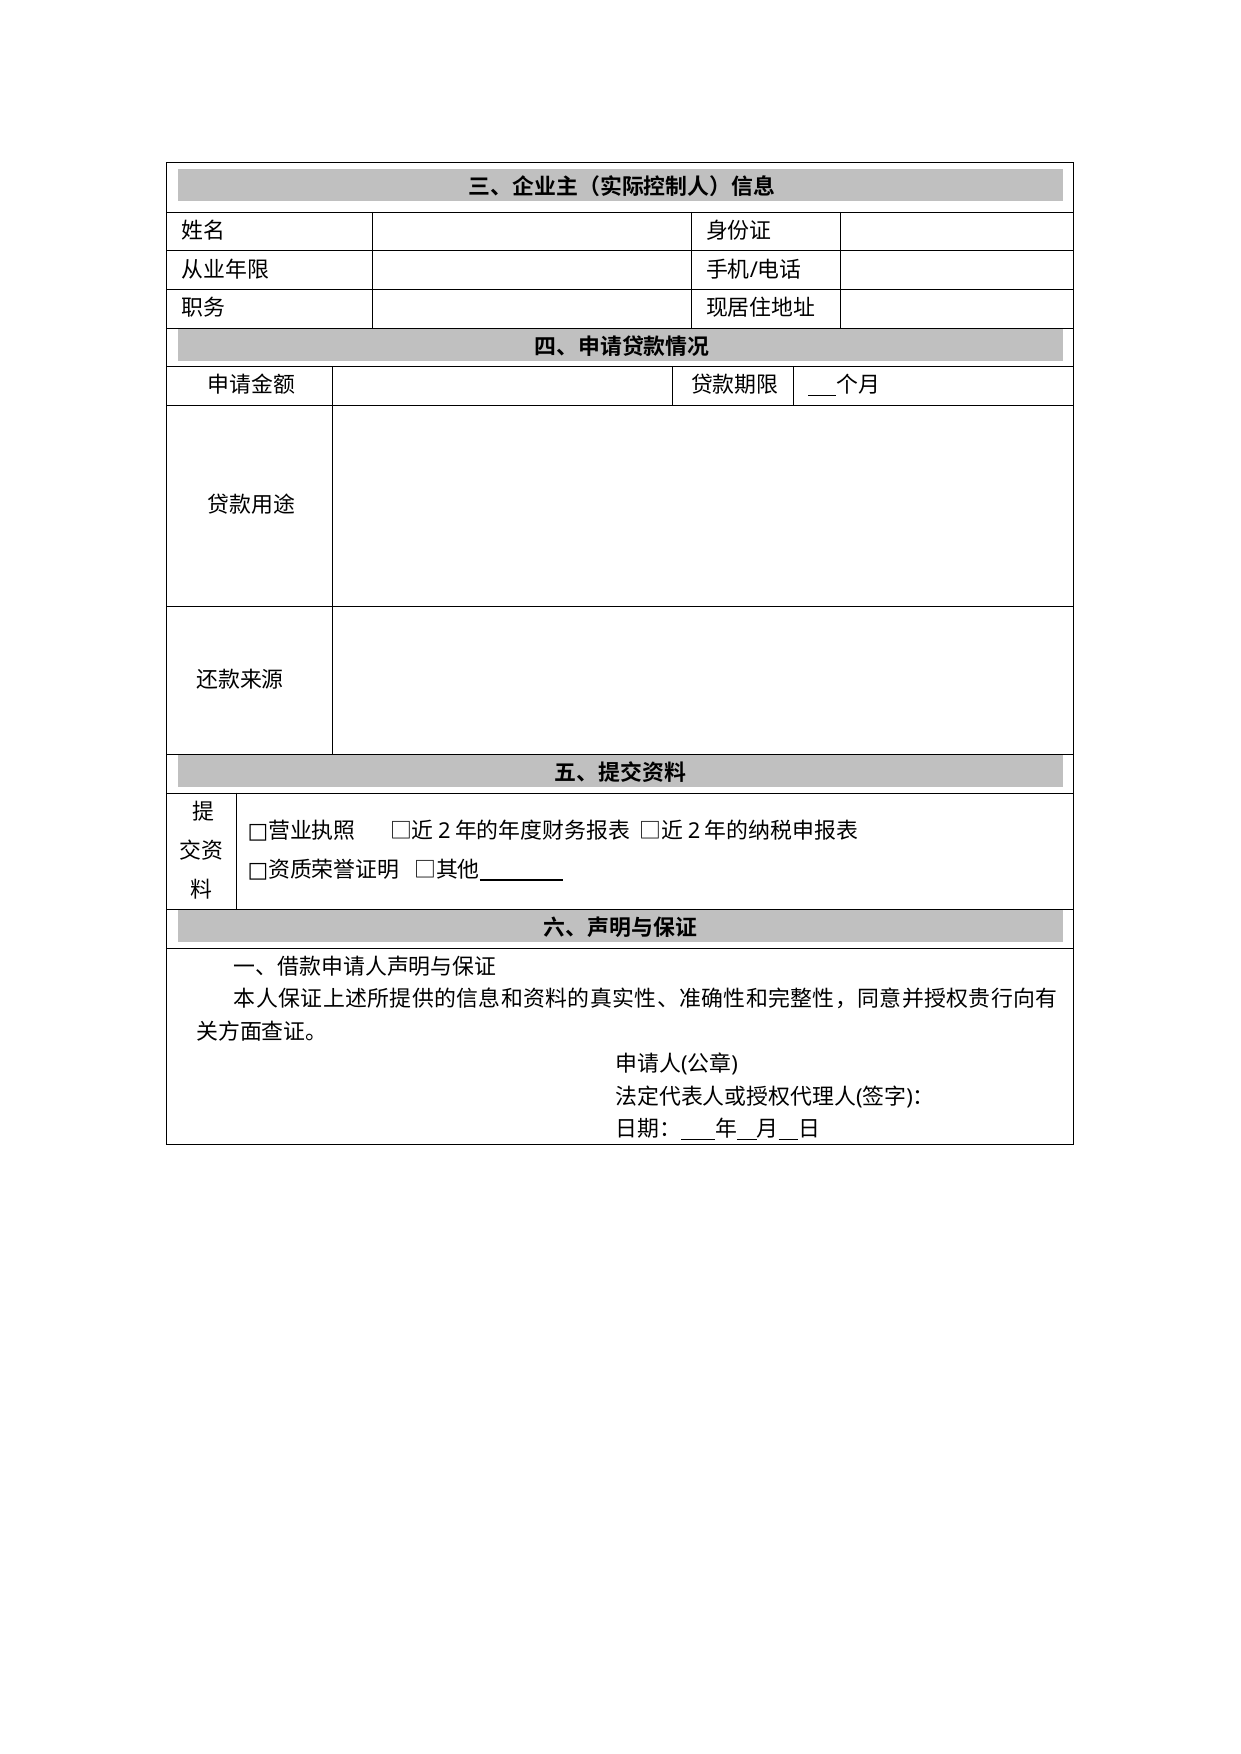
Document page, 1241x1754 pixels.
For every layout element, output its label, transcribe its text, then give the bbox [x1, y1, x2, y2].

table_cell 六、声明与保证 [167, 910, 1073, 947]
table_cell 从业年限 [167, 251, 372, 289]
table_cell [841, 213, 1073, 250]
table_cell [373, 213, 691, 250]
table_cell 三、企业主（实际控制人）信息 [167, 163, 1073, 212]
table_cell [841, 290, 1073, 327]
table_cell [841, 251, 1073, 289]
table_cell [373, 290, 691, 327]
table_cell 贷款期限 [673, 367, 793, 404]
table_cell 还款来源 [167, 607, 332, 754]
table_cell 姓名 [167, 213, 372, 250]
table_cell [333, 367, 672, 404]
table_cell 四、申请贷款情况 [167, 329, 1073, 366]
table_cell 申请金额 [167, 367, 332, 404]
table_cell [333, 406, 1073, 606]
table_cell 个月 [794, 367, 1073, 404]
table_cell 职务 [167, 290, 372, 327]
table_cell [333, 607, 1073, 754]
table_cell 一、借款申请人声明与保证 本人保证上述所提供的信息和资料的真实性、准确性和完整性，同意并授权贵行向有关方面查证。 申请人(公章) 法定代表人或授权代理人(签字)： 日期： 年 月 日 [167, 949, 1073, 1143]
table_cell 五、提交资料 [167, 755, 1073, 792]
table_cell [373, 251, 691, 289]
table_cell 提交资料 [167, 794, 236, 909]
table_cell 手机/电话 [692, 251, 840, 289]
table_cell 身份证 [692, 213, 840, 250]
table_cell □营业执照 □近2年的年度财务报表 □近2年的纳税申报表 □资质荣誉证明 □其他 [237, 794, 1073, 909]
table_cell 贷款用途 [167, 406, 332, 606]
table_cell 现居住地址 [692, 290, 840, 327]
